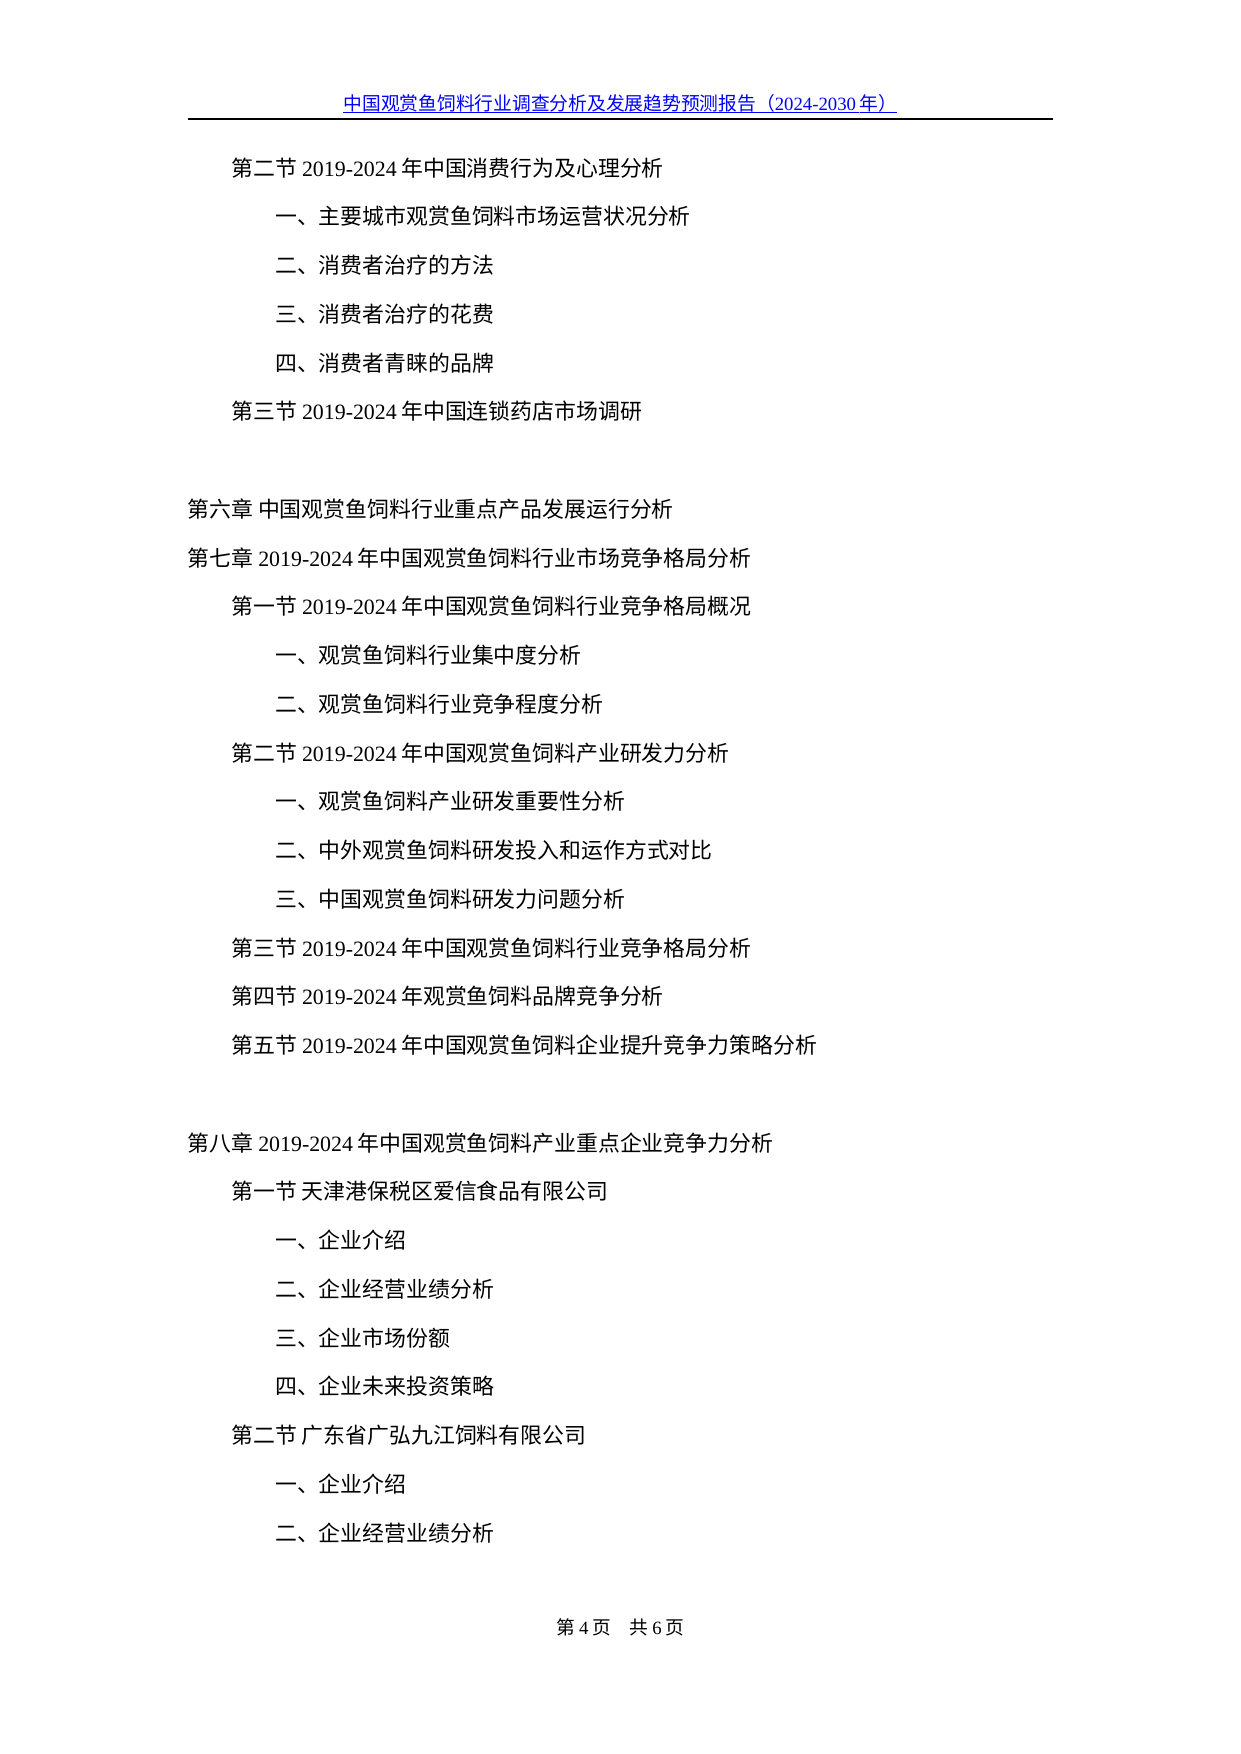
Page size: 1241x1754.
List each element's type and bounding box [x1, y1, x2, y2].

text [187, 150, 1053, 1548]
